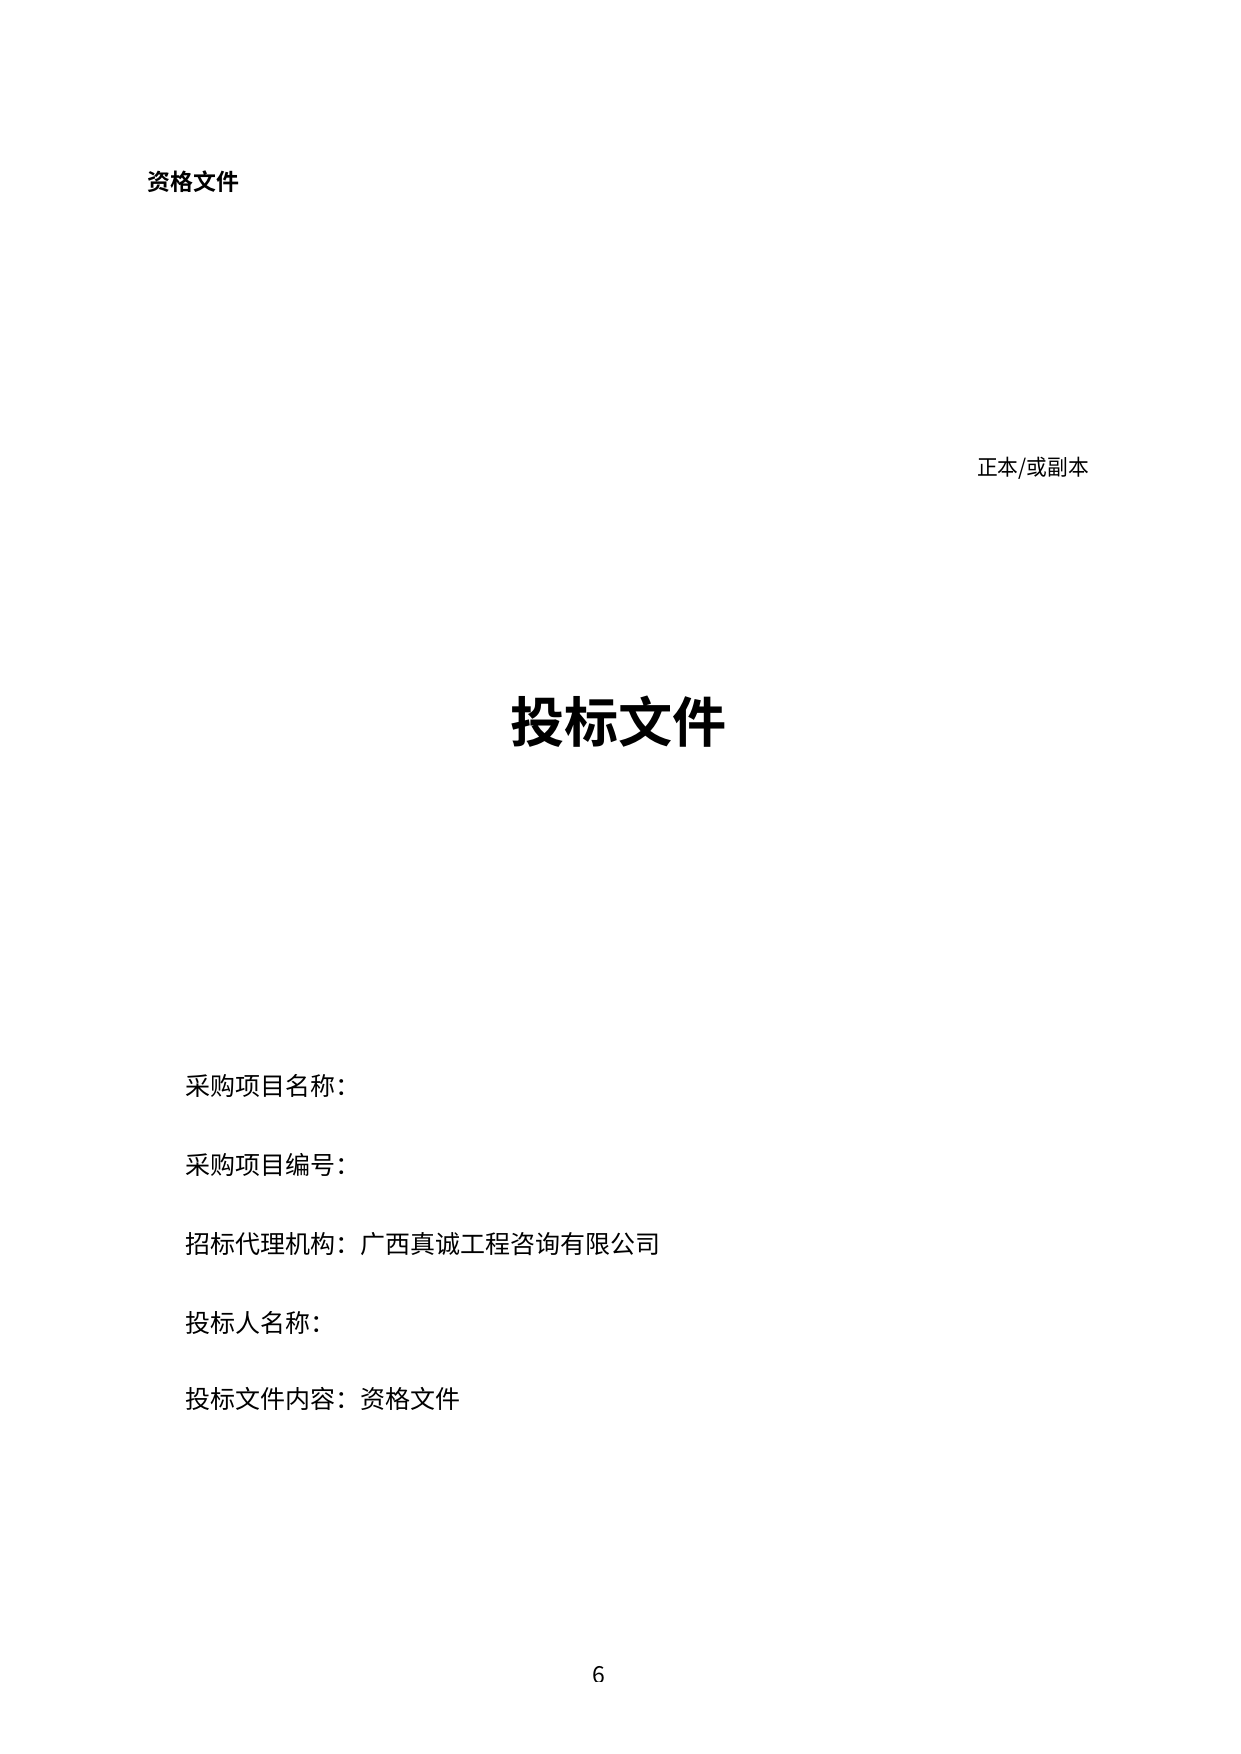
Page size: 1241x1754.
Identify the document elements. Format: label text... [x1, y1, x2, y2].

text 投标人名称： [185, 1304, 1121, 1340]
text 资格文件 [147, 163, 1121, 197]
text 采购项目名称： 采购项目编号： [185, 1067, 360, 1182]
text 正本/或副本 [125, 450, 1088, 482]
subtitle 投标文件 [125, 679, 1111, 758]
text 投标文件内容：资格文件 [185, 1383, 1121, 1415]
text 招标代理机构：广西真诚工程咨询有限公司 [185, 1224, 1121, 1261]
